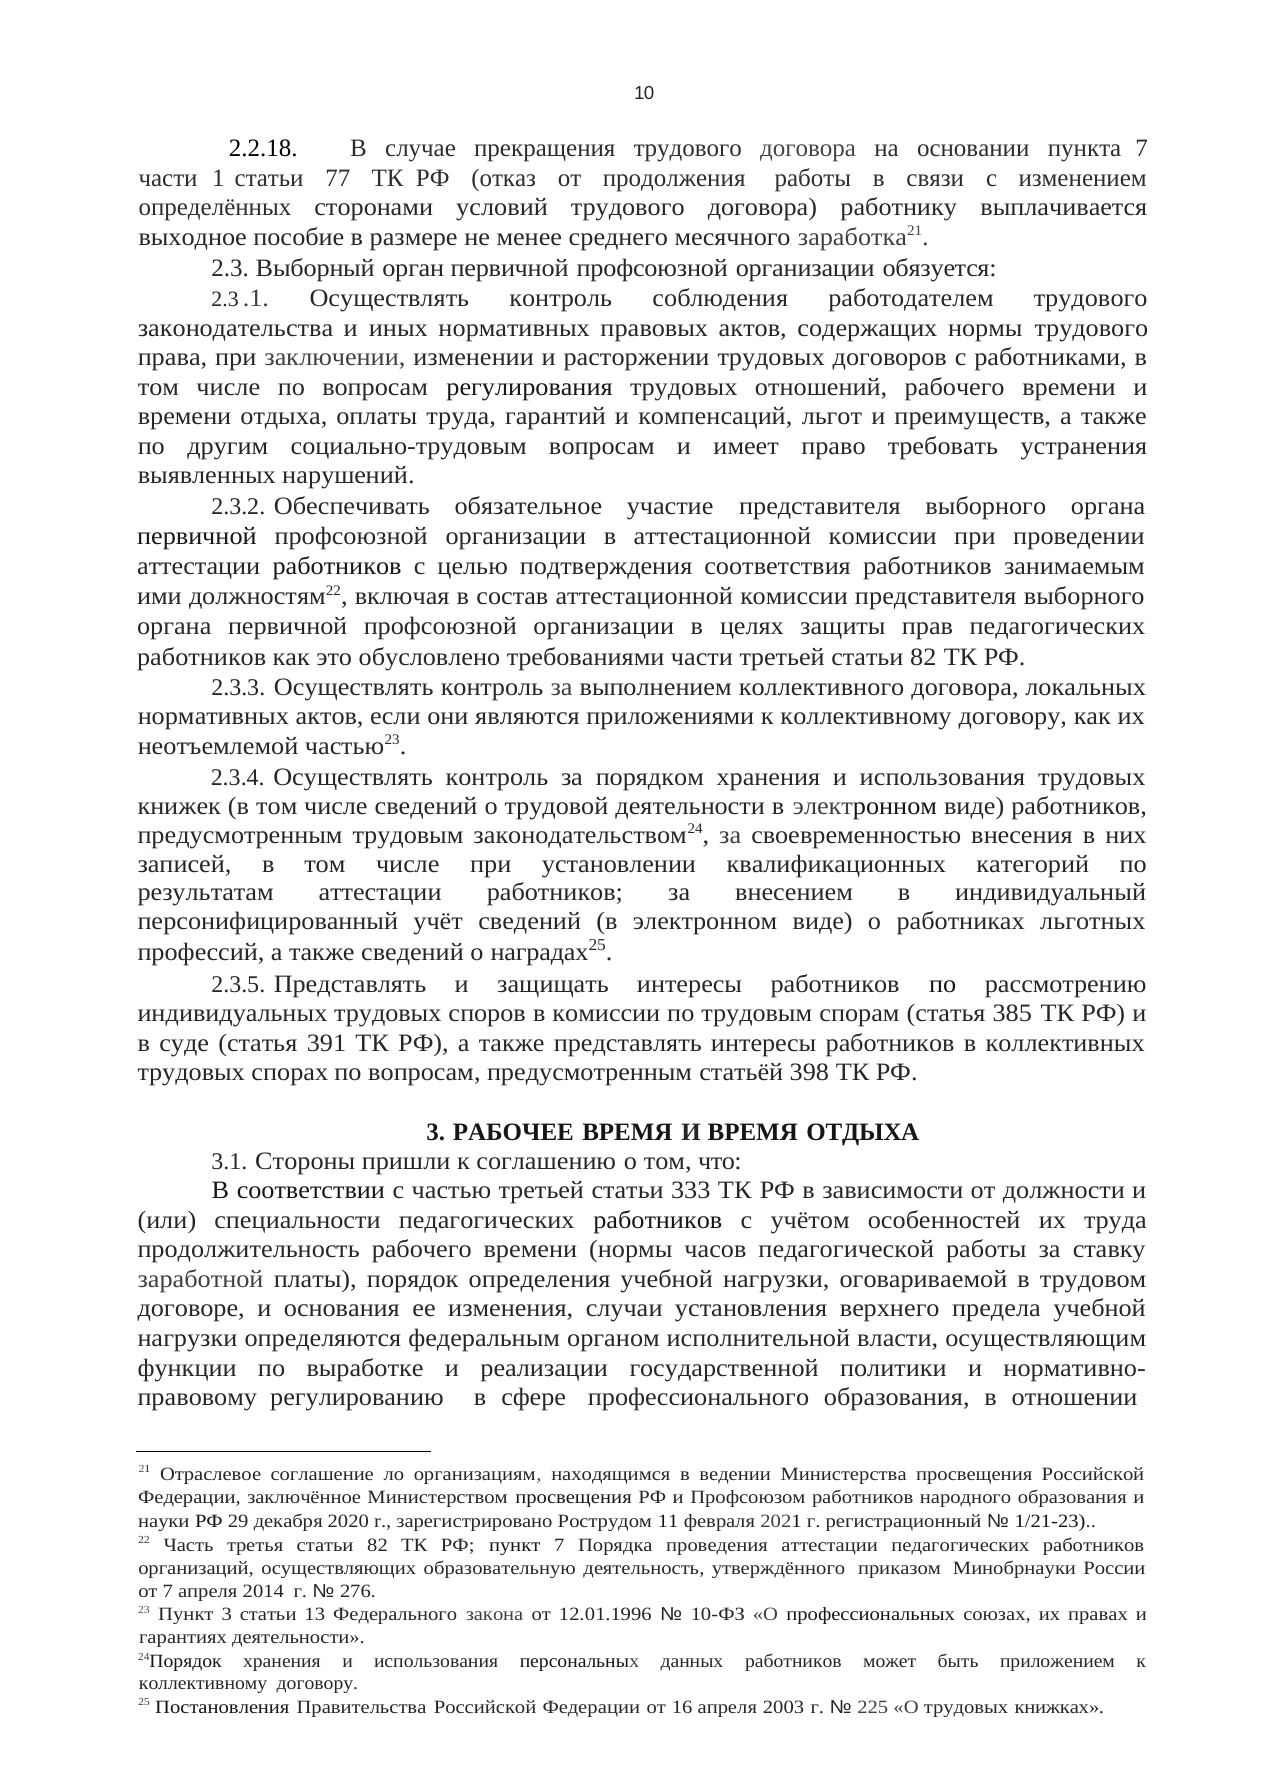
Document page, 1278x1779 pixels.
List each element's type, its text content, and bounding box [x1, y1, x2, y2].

list Обеспечивать обязательное участие представителя выборного органа первичной профсоюзной организации в аттестационной комиссии при проведении аттестации работников с целью подтверждения соответствия работников занимаемым ими должностям22, включая в состав аттестационной комиссии представителя выборного органа первичной профсоюзной организации в целях защиты прав педагогических работников как это обусловлено требованиями части третьей статьи 82 ТК РФ. [137, 491, 1146, 670]
list .1. Осуществлять контроль соблюдения работодателем трудового законодательства и иных нормативных правовых актов, содержащих нормы трудового права, при заключении, изменении и расторжении трудовых договоров с работниками, в том числе по вопросам регулирования трудовых отношений, рабочего времени и времени отдыха, оплаты труда, гарантий и компенсаций, льгот и преимуществ, а также по другим социально-трудовым вопросам и имеет право требовать устранения выявленных нарушений. [138, 283, 1148, 489]
list Осуществлять контроль за выполнением коллективного договора, локальных нормативных актов, если они являются приложениями к коллективному договору, как их неотъемлемой частью23. [138, 672, 1146, 759]
text 25 Постановления Правительства Российской Федерации от 16 апреля 2003 г. № 225 «О трудовых книжках». [138, 1696, 1158, 1717]
list В случае прекращения трудового договора на основании пункта 7 части 1 статьи 77 ТК РФ (отказ от продолжения работы в связи с изменением определённых сторонами условий трудового договора) работнику выплачивается выходное пособие в размере не менее среднего месячного заработка21. [138, 133, 1148, 251]
text 22 Часть третья статьи 82 ТК РФ; пункт 7 Порядка проведения аттестации педагогических работников организаций, осуществляющих образовательную деятельность, утверждённого приказом Минобрнауки России от 7 апреля 2014 г. № 276. [138, 1534, 1145, 1601]
list Выборный орган первичной профсоюзной организации обязуется: [211, 253, 1158, 282]
list Осуществлять контроль за порядком хранения и использования трудовых книжек (в том числе сведений о трудовой деятельности в электронном виде) работников, предусмотренным трудовым законодательством24, за своевременностью внесения в них записей, в том числе при установлении квалификационных категорий по результатам аттестации работников; за внесением в индивидуальный персонифицированный учёт сведений (в электронном виде) о работниках льготных профессий, а также сведений о наградах25. [137, 762, 1147, 966]
text 24Порядок хранения и использования персональных данных работников может быть приложением к коллективному договору. [138, 1650, 1147, 1694]
text 21 Отраслевое соглашение ло организациям, находящимся в ведении Министерства просвещения Российской Федерации, заключённое Министерством просвещения РФ и Профсоюзом работников народного образования и науки РФ 29 декабря 2020 r., зарегистрировано Рострудом 11 февраля 2021 г. регистрационный № 1/21-23).. [138, 1462, 1145, 1531]
text В соответствии с частью третьей статьи 333 ТК РФ в зависимости от должности и (или) специальности педагогических работников с учётом особенностей их труда продолжительность рабочего времени (нормы часов педагогической работы за ставку заработной платы), порядок определения учебной нагрузки, оговариваемой в трудовом договоре, и основания ее изменения, случаи установления верхнего предела учебной нагрузки определяются федеральным органом исполнительной власти, осуществляющим функции по выработке и реализации государственной политики и нормативно-правовому регулированию в сфере профессионального образования, в отношении [137, 1175, 1147, 1411]
list Представлять и защищать интересы работников по рассмотрению индивидуальных трудовых споров в комиссии по трудовым спорам (статья 385 ТК РФ) и в суде (статья 391 ТК РФ), а также представлять интересы работников в коллективных трудовых спорах по вопросам, предусмотренным статьёй 398 ТК РФ. [137, 969, 1146, 1086]
list Стороны пришли к соглашению о том, что: [211, 1146, 1158, 1174]
text 23 Пункт 3 статьи 13 Федерального закона от 12.01.1996 № 10-ФЗ «О профессиональных союзах, их правах и гарантиях деятельности». [138, 1603, 1147, 1647]
subtitle 3. РАБОЧЕЕ ВРЕМЯ И ВРЕМЯ ОТДЫХА [426, 1117, 1158, 1146]
